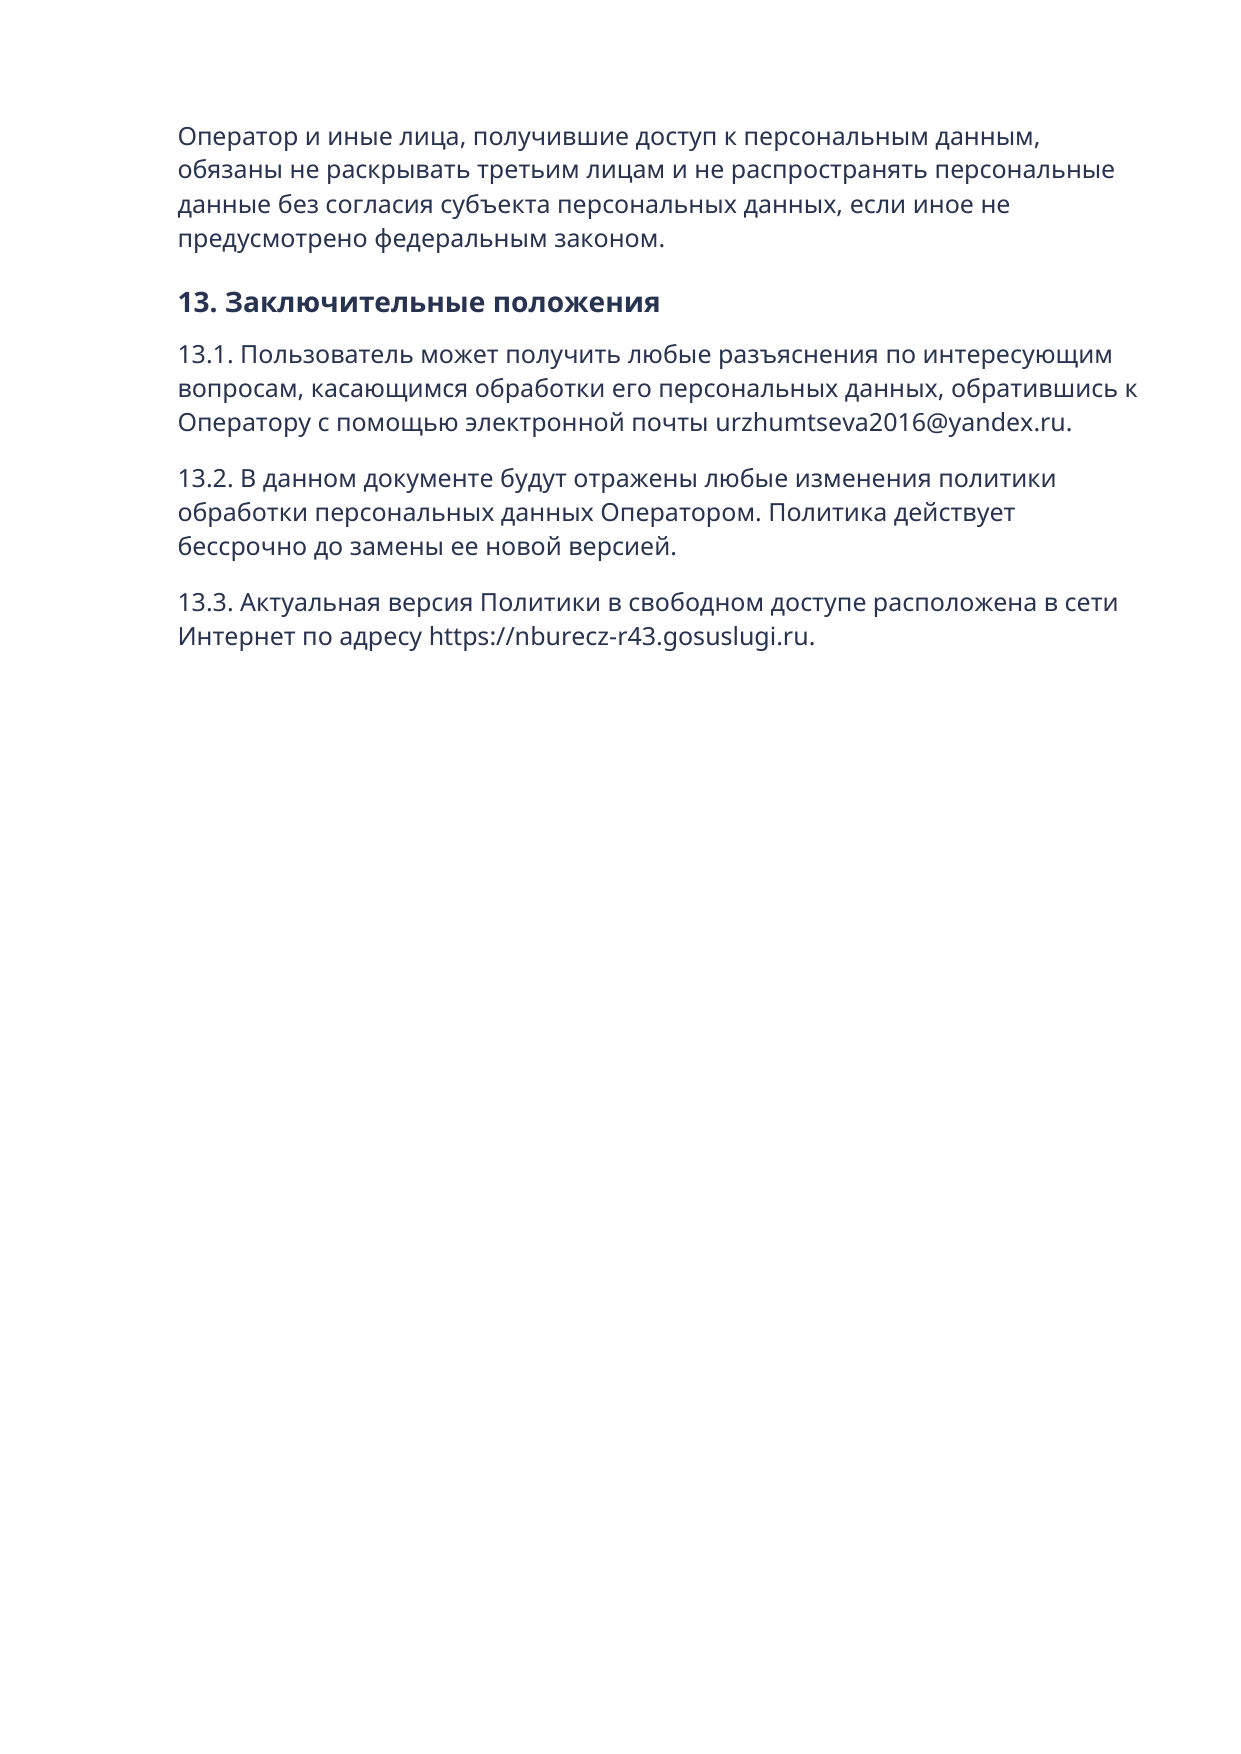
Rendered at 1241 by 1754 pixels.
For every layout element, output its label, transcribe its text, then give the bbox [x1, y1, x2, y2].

text Оператор и иные лица, получившие доступ к персональным данным, обязаны не раскрывать третьим лицам и не распространять персональные данные без согласия субъекта персональных данных, если иное не предусмотрено федеральным законом. [177, 118, 1152, 254]
text 13.1. Пользователь может получить любые разъяснения по интересующим вопросам, касающимся обработки его персональных данных, обратившись к Оператору с помощью электронной почты urzhumtseva2016@yandex.ru. [177, 336, 1152, 439]
text 13. Заключительные положения [177, 282, 1152, 321]
text 13.2. В данном документе будут отражены любые изменения политики обработки персональных данных Оператором. Политика действует бессрочно до замены ее новой версией. [177, 461, 1152, 563]
text 13.3. Актуальная версия Политики в свободном доступе расположена в сети Интернет по адресу https://nburecz-r43.gosuslugi.ru. [177, 584, 1152, 653]
